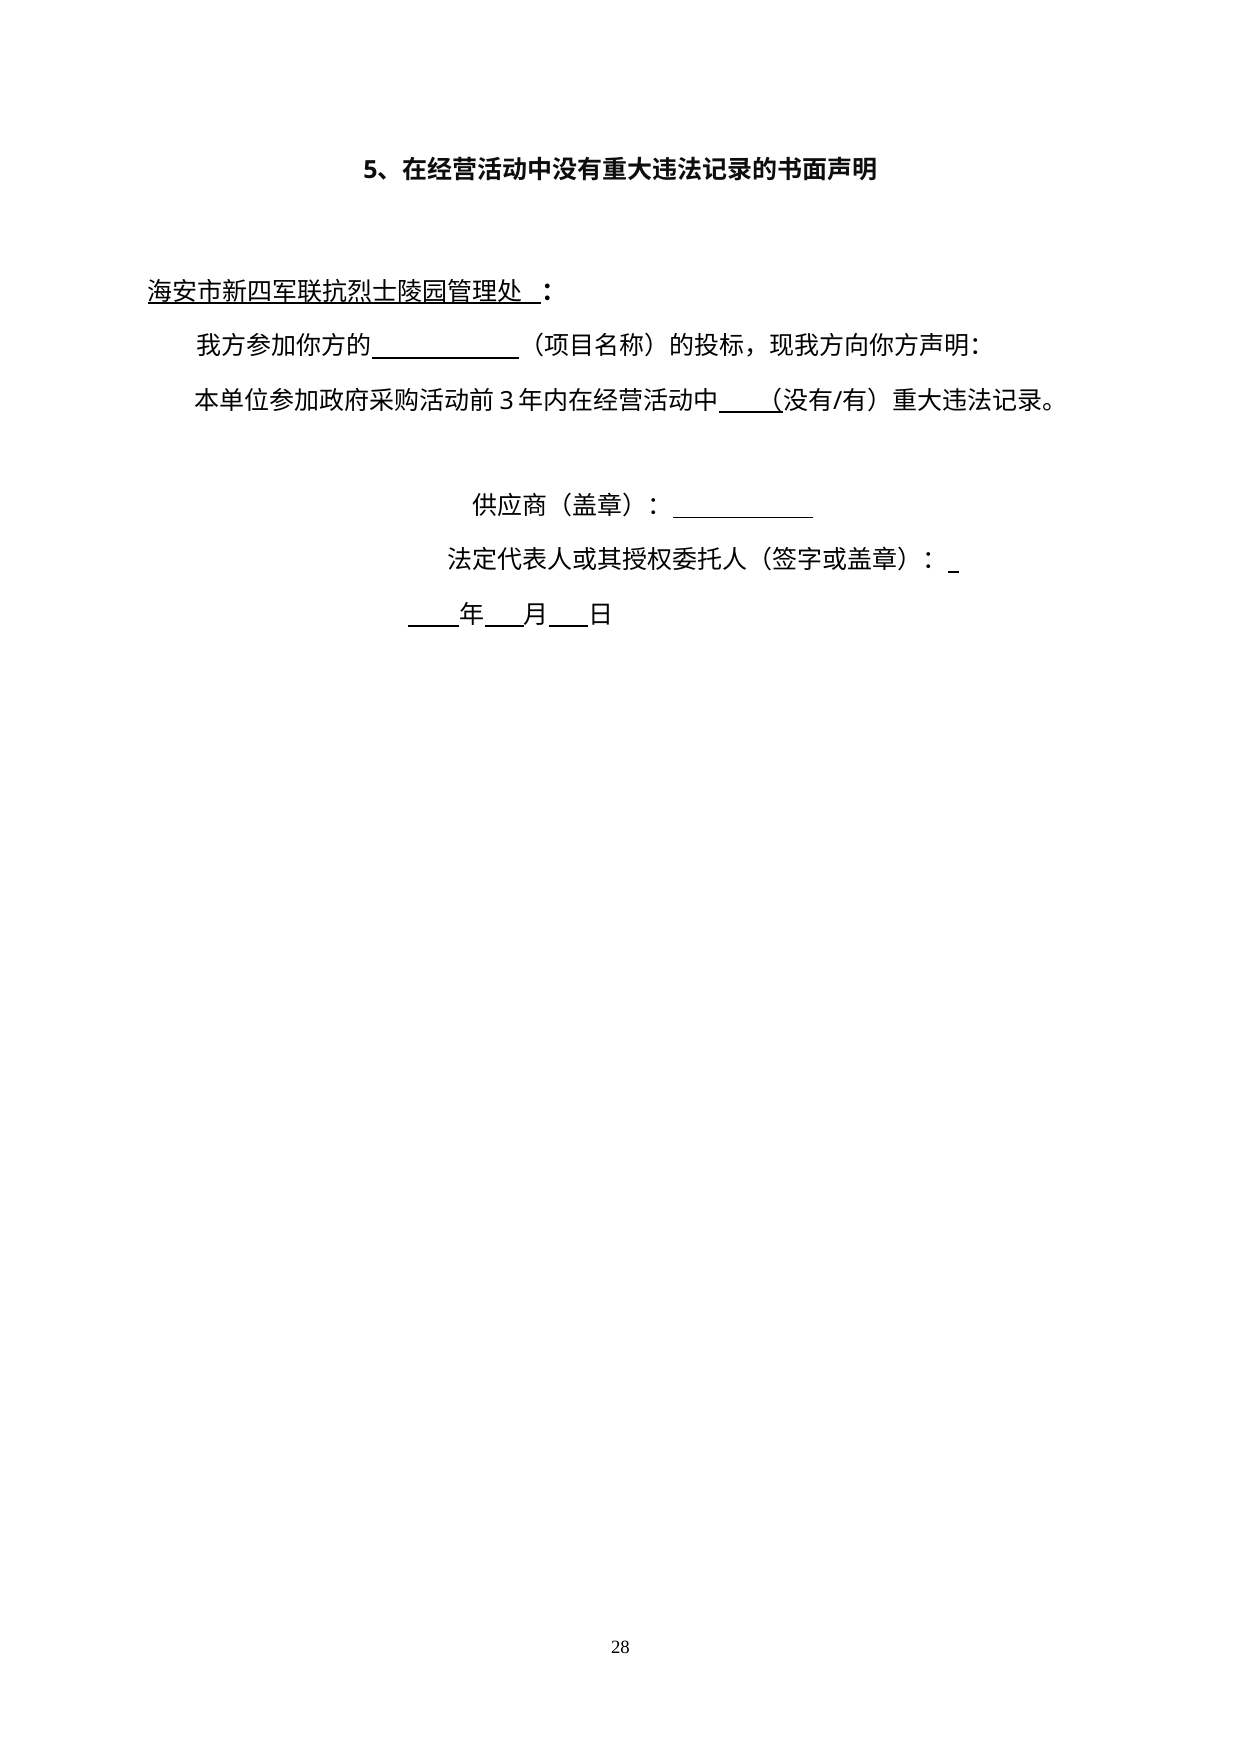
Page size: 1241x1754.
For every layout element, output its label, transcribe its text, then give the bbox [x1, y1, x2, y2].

text 供应商（盖章）： [148, 486, 1146, 522]
text 5、在经营活动中没有重大违法记录的书面声明 [148, 150, 1093, 186]
text 法定代表人或其授权委托人（签字或盖章）： [148, 540, 1146, 576]
text 海安市新四军联抗烈士陵园管理处 ： [148, 271, 1093, 308]
text 我方参加你方的 （项目名称）的投标，现我方向你方声明： [148, 326, 1093, 362]
text 年 月 日 [148, 594, 1093, 631]
text 本单位参加政府采购活动前3年内在经营活动中 （没有/有）重大违法记录。 [194, 380, 1093, 416]
